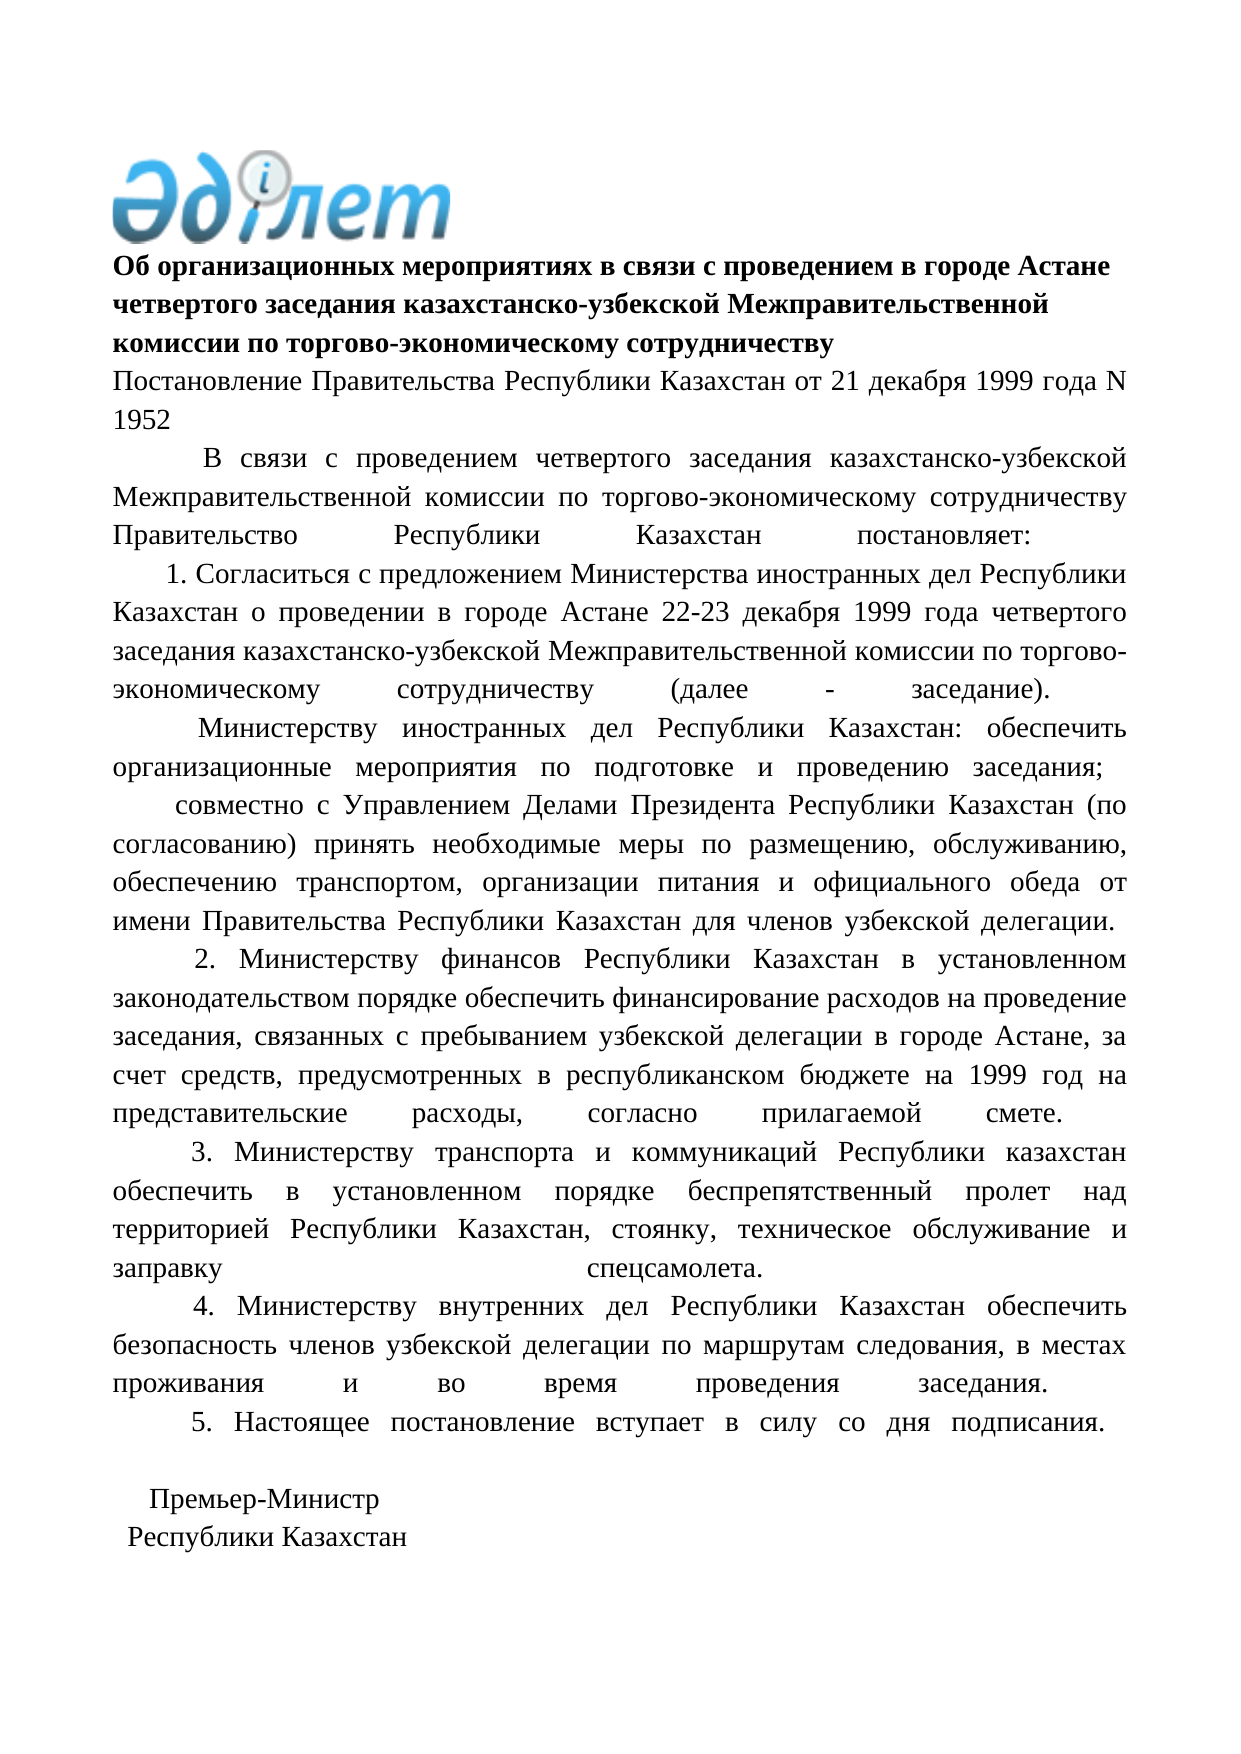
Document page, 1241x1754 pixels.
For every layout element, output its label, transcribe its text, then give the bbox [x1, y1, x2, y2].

text В связи с проведением четвертого заседания казахстанско-узбекской Межправительственной комиссии по торгово-экономическому сотрудничеству Правительство Республики Казахстан постановляет: 1. Согласиться с предложением Министерства иностранных дел Республики Казахстан о проведении в городе Астане 22-23 декабря 1999 года четвертого заседания казахстанско-узбекской Межправительственной комиссии по торгово-экономическому сотрудничеству (далее - заседание). Министерству иностранных дел Республики Казахстан: обеспечить организационные мероприятия по подготовке и проведению заседания; совместно с Управлением Делами Президента Республики Казахстан (по согласованию) принять необходимые меры по размещению, обслуживанию, обеспечению транспортом, организации питания и официального обеда от имени Правительства Республики Казахстан для членов узбекской делегации. 2. Министерству финансов Республики Казахстан в установленном законодательством порядке обеспечить финансирование расходов на проведение заседания, связанных с пребыванием узбекской делегации в городе Астане, за счет средств, предусмотренных в республиканском бюджете на 1999 год на представительские расходы, согласно прилагаемой смете. 3. Министерству транспорта и коммуникаций Республики казахстан обеспечить в установленном порядке беспрепятственный пролет над территорией Республики Казахстан, стоянку, техническое обслуживание и заправку спецсамолета. 4. Министерству внутренних дел Республики Казахстан обеспечить безопасность членов узбекской делегации по маршрутам следования, в местах проживания и во время проведения заседания. 5. Настоящее постановление вступает в силу со дня подписания. [112, 440, 1128, 1476]
text Об организационных мероприятиях в связи с проведением в городе Астане четвертого заседания казахстанско-узбекской Межправительственной комиссии по торгово-экономическому сотрудничеству [112, 248, 1128, 358]
text Постановление Правительства Республики Казахстан от 21 декабря 1999 года N 1952 [112, 363, 1128, 435]
text Республики Казахстан [112, 1519, 1128, 1553]
text Премьер-Министр [112, 1481, 1128, 1514]
picture [112, 150, 451, 244]
